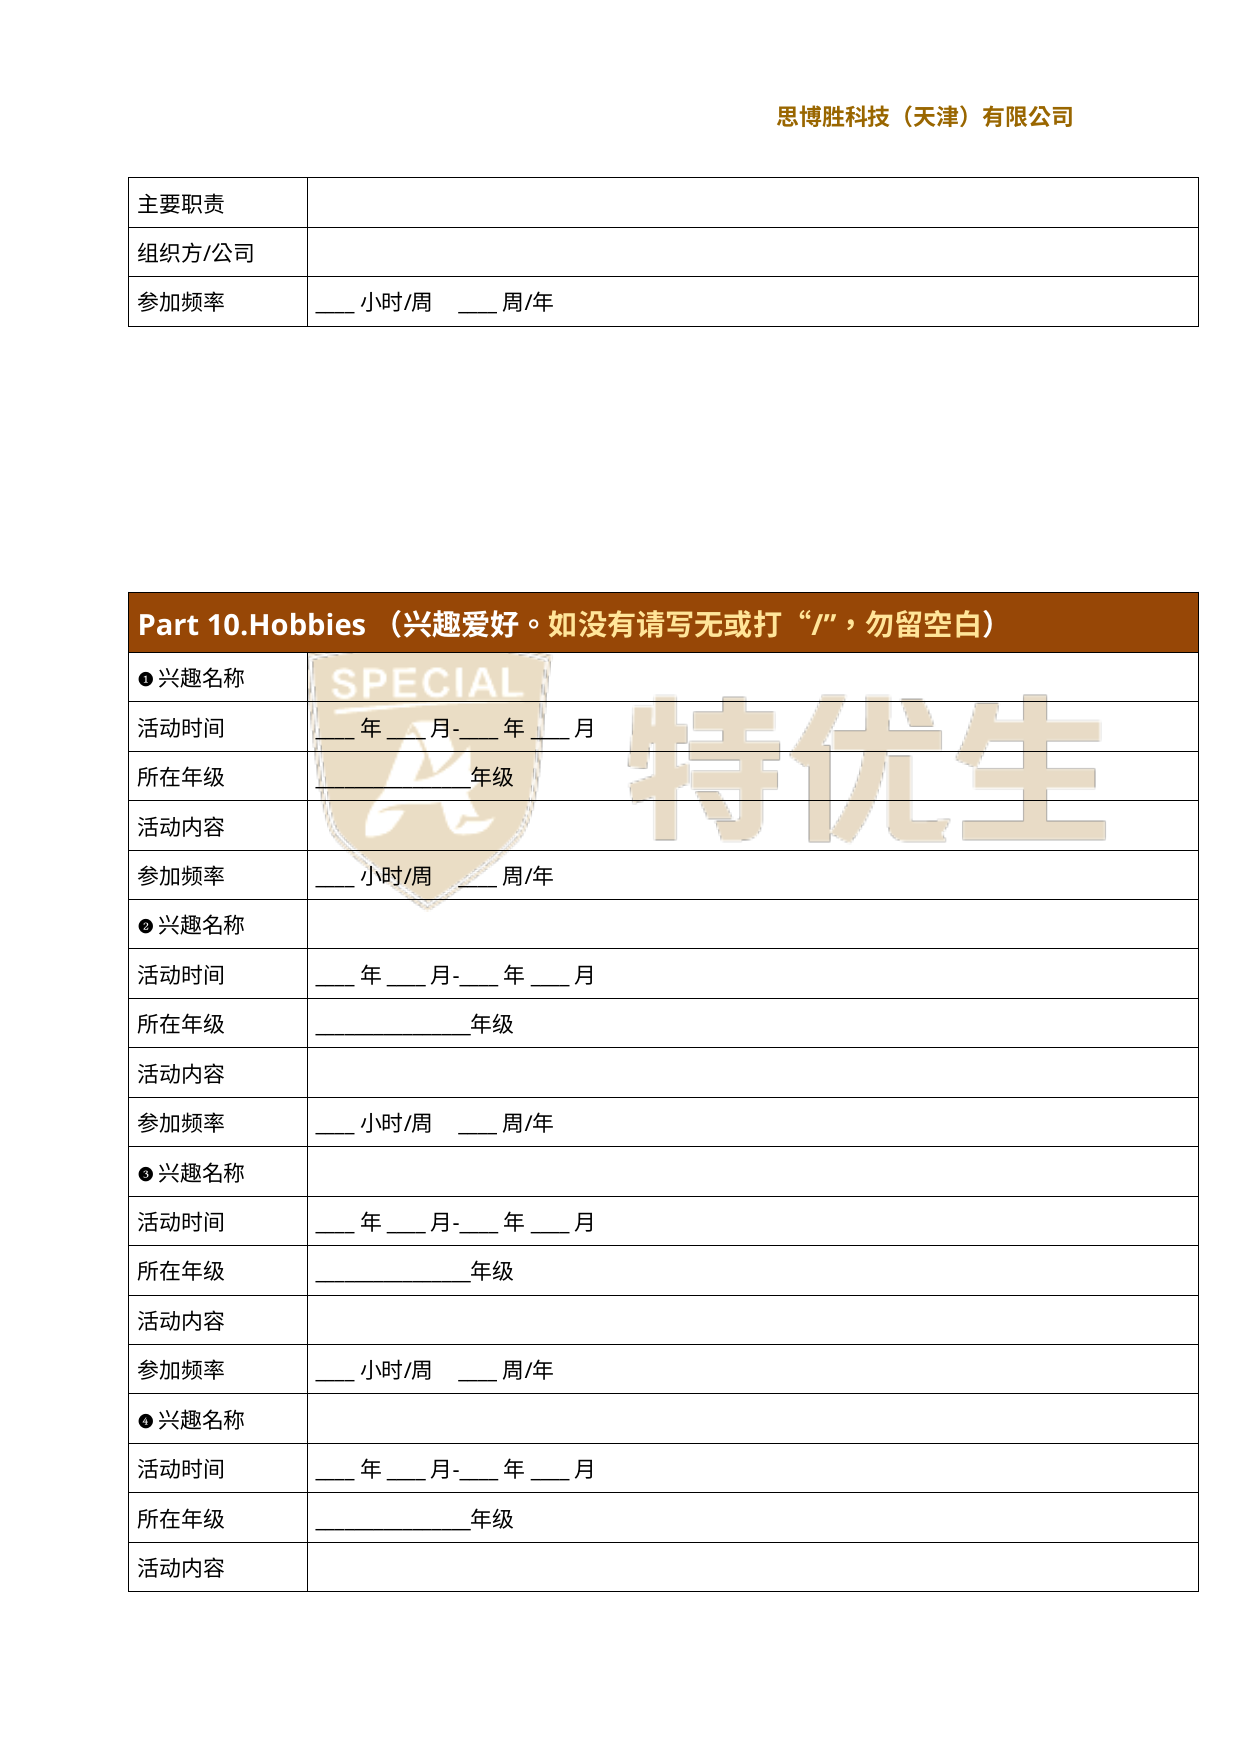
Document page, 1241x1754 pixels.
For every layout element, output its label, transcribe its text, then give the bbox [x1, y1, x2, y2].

table_cell 活动时间 [129, 1197, 307, 1245]
table_cell 主要职责 [129, 178, 307, 227]
table_header Part 10.Hobbies （兴趣爱好。如没有请写无或打“/”，勿留空白） [129, 593, 1198, 652]
table_cell ________________年级 [308, 752, 1198, 800]
table_cell ____ 小时/周 ____ 周/年 [308, 1098, 1198, 1146]
table_cell ❹兴趣名称 [129, 1394, 307, 1443]
table_cell [308, 1048, 1198, 1097]
table_cell 参加频率 [129, 277, 307, 326]
table_cell ____ 年 ____ 月-____ 年 ____ 月 [308, 702, 1198, 751]
table_cell ____ 小时/周 ____ 周/年 [308, 851, 1198, 899]
table_cell 所在年级 [129, 1246, 307, 1294]
table_cell 参加频率 [129, 851, 307, 899]
table_cell ❶兴趣名称 [129, 653, 307, 701]
table_cell ________________年级 [308, 1493, 1198, 1542]
table_cell [308, 178, 1198, 227]
table_cell [308, 1394, 1198, 1443]
table_cell 组织方/公司 [129, 228, 307, 276]
picture [305, 563, 1241, 912]
table_cell [308, 900, 1198, 948]
table_cell 活动内容 [129, 1048, 307, 1097]
table_cell 活动内容 [129, 801, 307, 849]
table_cell [308, 801, 1198, 849]
table_cell 活动内容 [129, 1543, 307, 1591]
table_cell 活动时间 [129, 949, 307, 998]
table_cell ❸兴趣名称 [129, 1147, 307, 1196]
table_cell ________________年级 [308, 1246, 1198, 1294]
table_cell 所在年级 [129, 752, 307, 800]
table_cell 活动时间 [129, 1444, 307, 1492]
table_cell 活动内容 [129, 1296, 307, 1344]
table_cell [308, 1147, 1198, 1196]
table_cell [308, 1543, 1198, 1591]
table_cell ____ 小时/周 ____ 周/年 [308, 1345, 1198, 1393]
table_cell [308, 228, 1198, 276]
table_cell 所在年级 [129, 999, 307, 1047]
table_cell ____ 年 ____ 月-____ 年 ____ 月 [308, 1197, 1198, 1245]
table_cell ❷兴趣名称 [129, 900, 307, 948]
table_cell ____ 年 ____ 月-____ 年 ____ 月 [308, 1444, 1198, 1492]
table_cell 参加频率 [129, 1098, 307, 1146]
table_cell 所在年级 [129, 1493, 307, 1542]
table_cell 参加频率 [129, 1345, 307, 1393]
table_cell 活动时间 [129, 702, 307, 751]
table_cell [308, 653, 1198, 701]
table_cell ____ 小时/周 ____ 周/年 [308, 277, 1198, 326]
table_cell ____ 年 ____ 月-____ 年 ____ 月 [308, 949, 1198, 998]
table_cell [308, 1296, 1198, 1344]
table_cell ________________年级 [308, 999, 1198, 1047]
